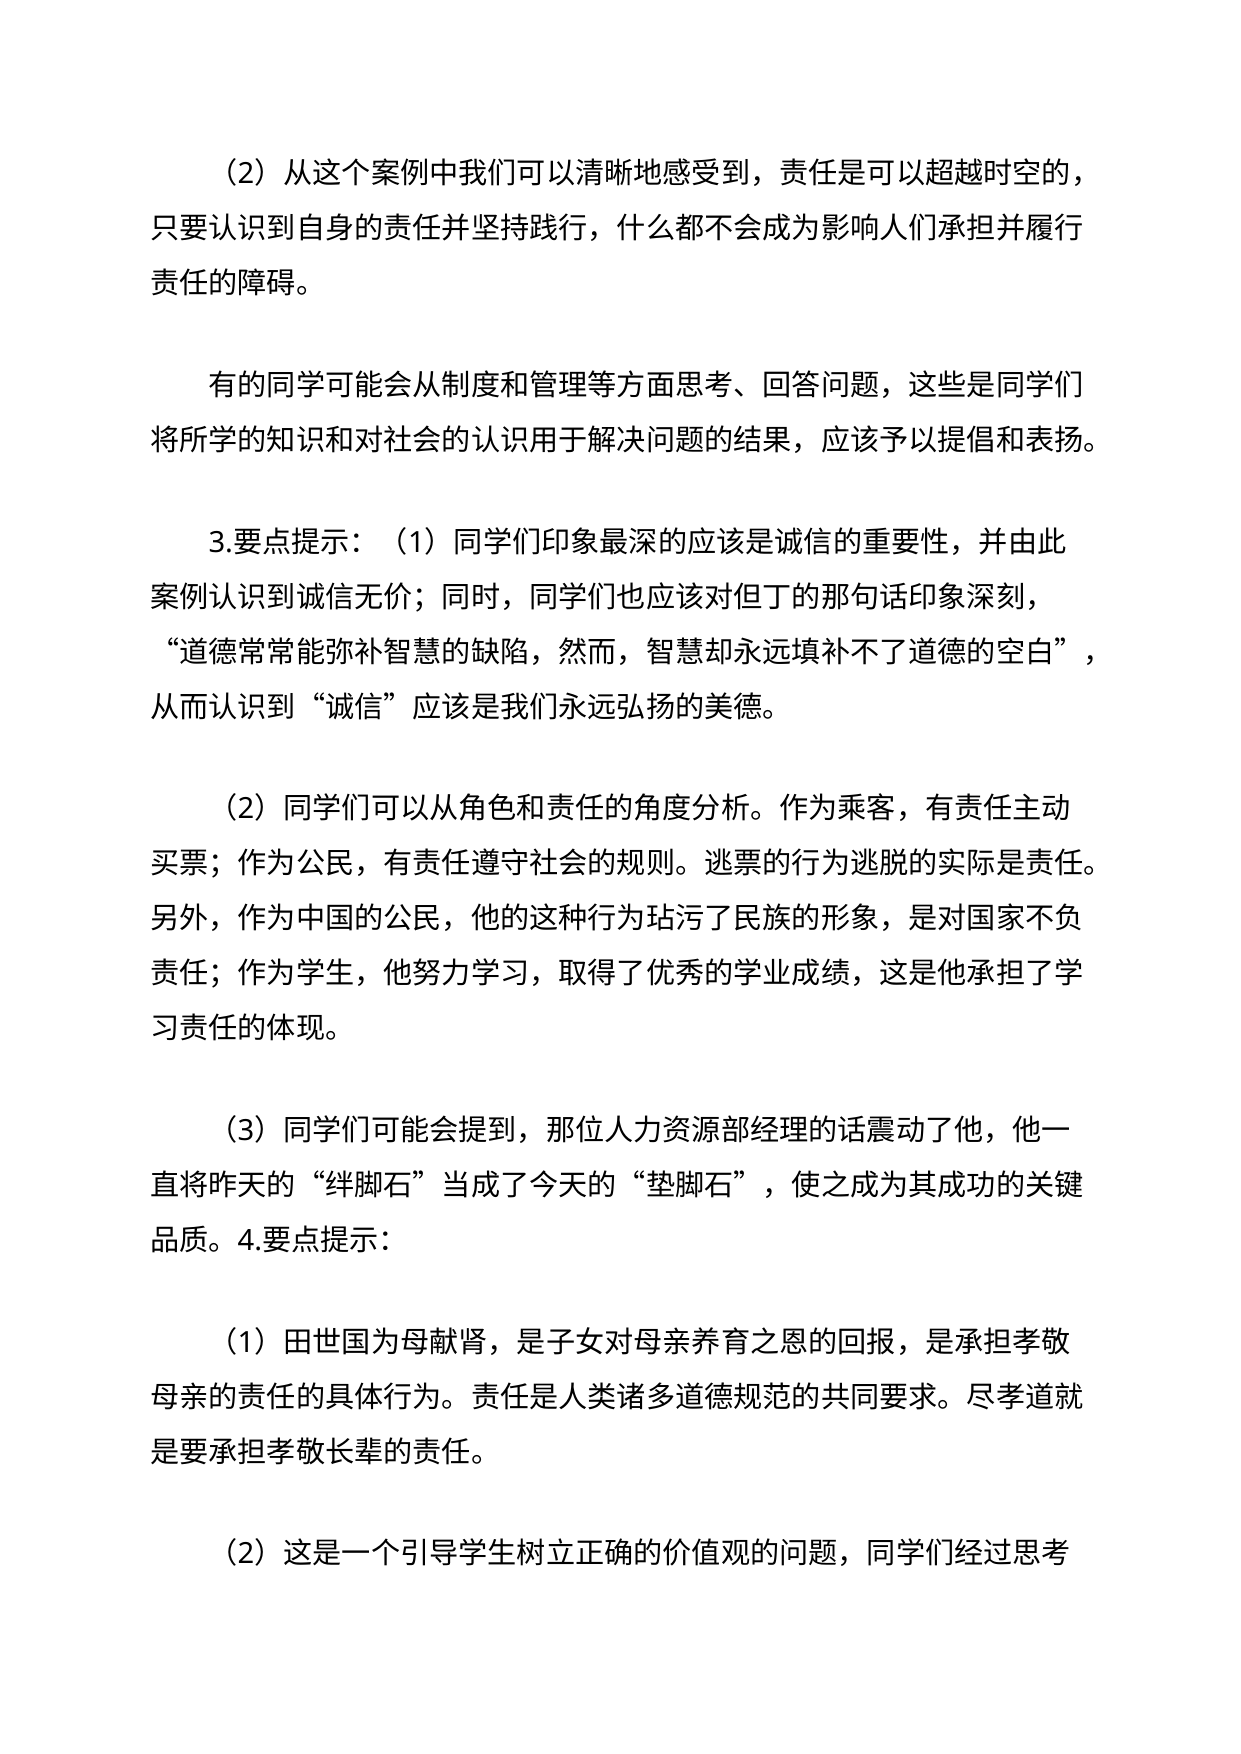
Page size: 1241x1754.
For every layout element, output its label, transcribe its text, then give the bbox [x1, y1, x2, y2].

text 有的同学可能会从制度和管理等方面思考、回答问题，这些是同学们将所学的知识和对社会的认识用于解决问题的结果，应该予以提倡和表扬。 [150, 362, 1090, 459]
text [150, 1530, 1090, 1572]
text （3）同学们可能会提到，那位人力资源部经理的话震动了他，他一直将昨天的“绊脚石”当成了今天的“垫脚石”，使之成为其成功的关键品质。4.要点提示： [150, 1106, 1090, 1259]
text （1）田世国为母献肾，是子女对母亲养育之恩的回报，是承担孝敬母亲的责任的具体行为。责任是人类诸多道德规范的共同要求。尽孝道就是要承担孝敬长辈的责任。 [150, 1318, 1090, 1470]
text （2）同学们可以从角色和责任的角度分析。作为乘客，有责任主动买票；作为公民，有责任遵守社会的规则。逃票的行为逃脱的实际是责任。另外，作为中国的公民，他的这种行为玷污了民族的形象，是对国家不负责任；作为学生，他努力学习，取得了优秀的学业成绩，这是他承担了学习责任的体现。 [150, 785, 1090, 1047]
text 3.要点提示：（1）同学们印象最深的应该是诚信的重要性，并由此案例认识到诚信无价；同时，同学们也应该对但丁的那句话印象深刻，“道德常常能弥补智慧的缺陷，然而，智慧却永远填补不了道德的空白”，从而认识到“诚信”应该是我们永远弘扬的美德。 [150, 518, 1090, 725]
text （2）从这个案例中我们可以清晰地感受到，责任是可以超越时空的，只要认识到自身的责任并坚持践行，什么都不会成为影响人们承担并履行责任的障碍。 [150, 150, 1090, 302]
